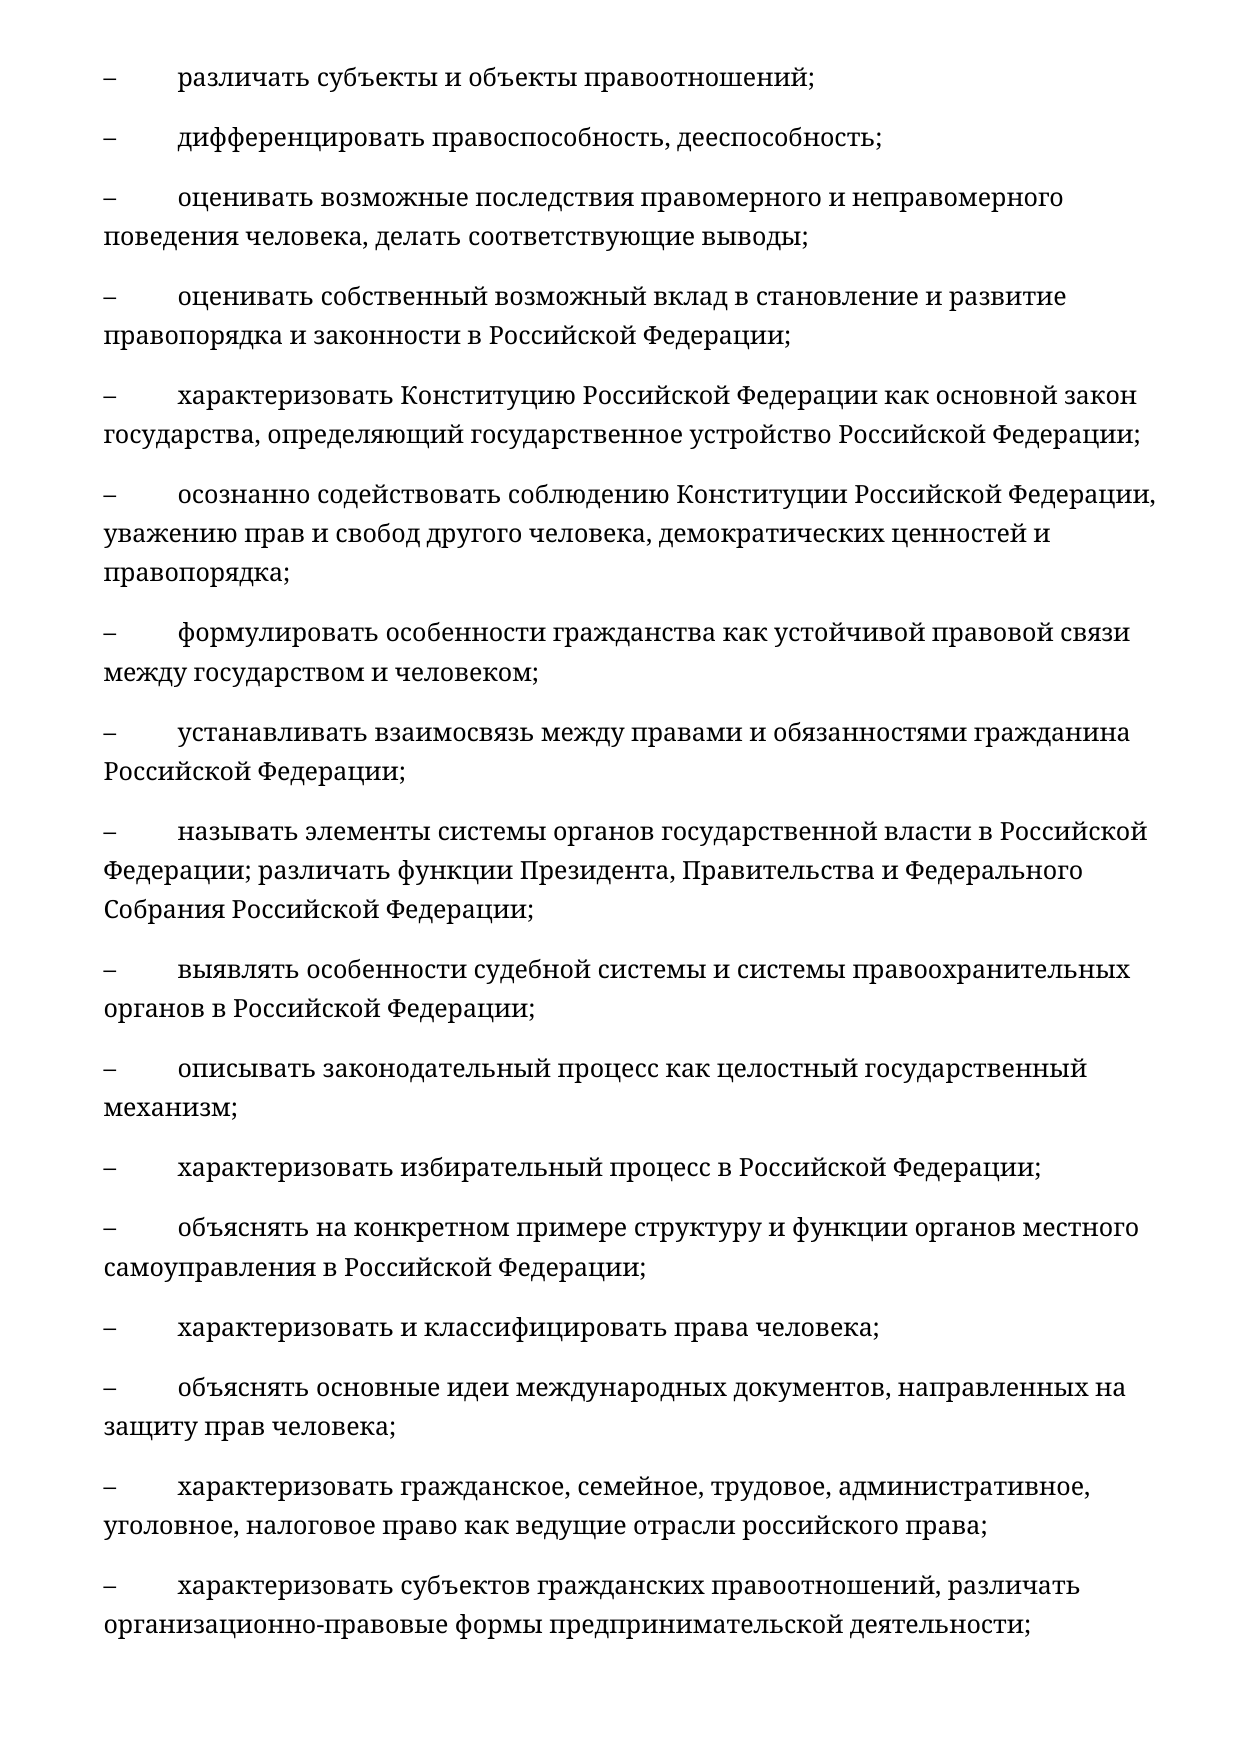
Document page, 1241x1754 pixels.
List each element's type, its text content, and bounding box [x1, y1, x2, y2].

text – различать субъекты и объекты правоотношений; [103, 59, 1181, 93]
text – осознанно содействовать соблюдению Конституции Российской Федерации, уважению прав и свобод другого человека, демократических ценностей и правопорядка; [103, 477, 1181, 589]
text – называть элементы системы органов государственной власти в Российской Федерации; различать функции Президента, Правительства и Федерального Собрания Российской Федерации; [103, 813, 1181, 926]
text – характеризовать субъектов гражданских правоотношений, различать организационно-правовые формы предпринимательской деятельности; [103, 1567, 1181, 1641]
text – характеризовать гражданское, семейное, трудовое, административное, уголовное, налоговое право как ведущие отрасли российского права; [103, 1468, 1181, 1542]
text – формулировать особенности гражданства как устойчивой правовой связи между государством и человеком; [103, 615, 1181, 688]
text – устанавливать взаимосвязь между правами и обязанностями гражданина Российской Федерации; [103, 714, 1181, 787]
text – дифференцировать правоспособность, дееспособность; [103, 119, 1181, 153]
text – выявлять особенности судебной системы и системы правоохранительных органов в Российской Федерации; [103, 952, 1181, 1025]
text – характеризовать избирательный процесс в Российской Федерации; [103, 1150, 1181, 1184]
text – описывать законодательный процесс как целостный государственный механизм; [103, 1051, 1181, 1124]
text – объяснять основные идеи международных документов, направленных на защиту прав человека; [103, 1369, 1181, 1442]
text – объяснять на конкретном примере структуру и функции органов местного самоуправления в Российской Федерации; [103, 1210, 1181, 1283]
text – характеризовать и классифицировать права человека; [103, 1309, 1181, 1343]
text – оценивать собственный возможный вклад в становление и развитие правопорядка и законности в Российской Федерации; [103, 278, 1181, 352]
text – характеризовать Конституцию Российской Федерации как основной закон государства, определяющий государственное устройство Российской Федерации; [103, 377, 1181, 451]
text – оценивать возможные последствия правомерного и неправомерного поведения человека, делать соответствующие выводы; [103, 179, 1181, 252]
